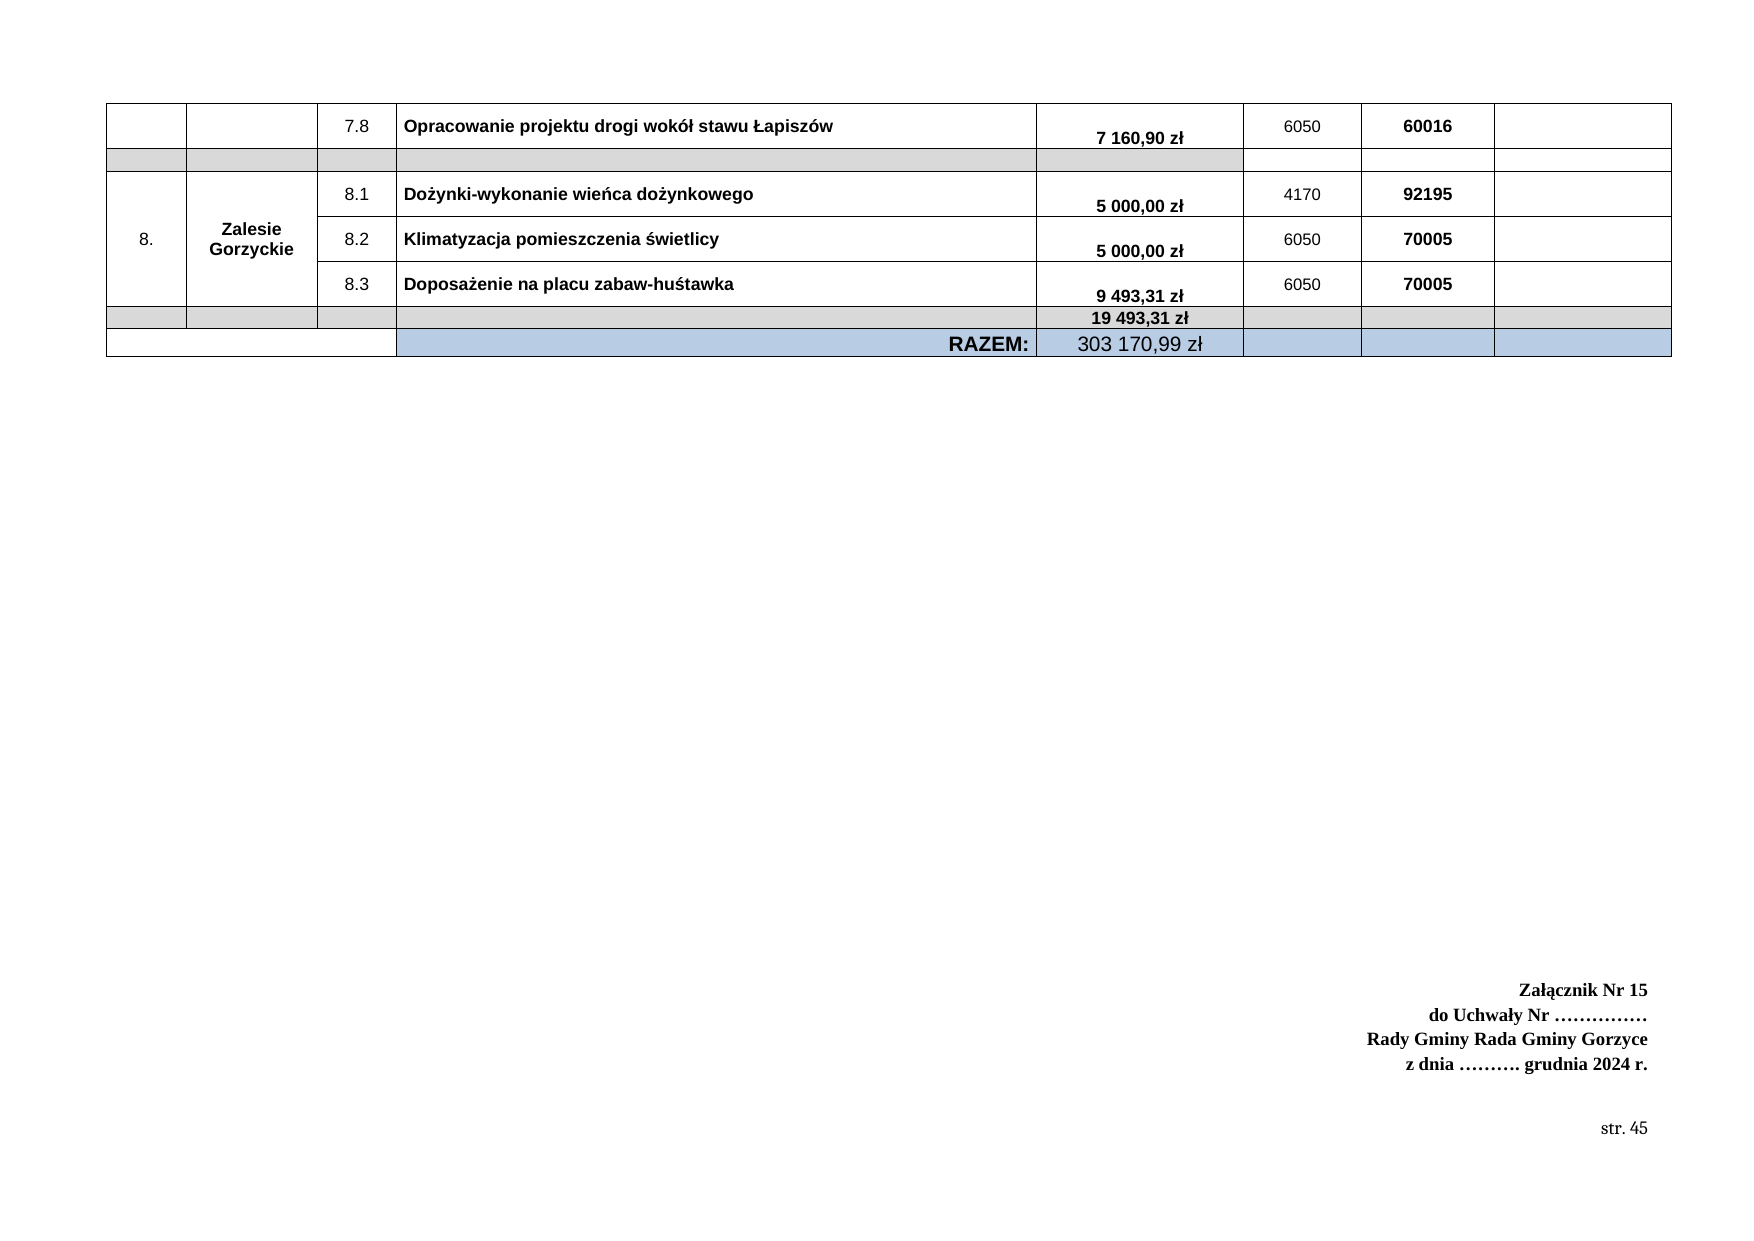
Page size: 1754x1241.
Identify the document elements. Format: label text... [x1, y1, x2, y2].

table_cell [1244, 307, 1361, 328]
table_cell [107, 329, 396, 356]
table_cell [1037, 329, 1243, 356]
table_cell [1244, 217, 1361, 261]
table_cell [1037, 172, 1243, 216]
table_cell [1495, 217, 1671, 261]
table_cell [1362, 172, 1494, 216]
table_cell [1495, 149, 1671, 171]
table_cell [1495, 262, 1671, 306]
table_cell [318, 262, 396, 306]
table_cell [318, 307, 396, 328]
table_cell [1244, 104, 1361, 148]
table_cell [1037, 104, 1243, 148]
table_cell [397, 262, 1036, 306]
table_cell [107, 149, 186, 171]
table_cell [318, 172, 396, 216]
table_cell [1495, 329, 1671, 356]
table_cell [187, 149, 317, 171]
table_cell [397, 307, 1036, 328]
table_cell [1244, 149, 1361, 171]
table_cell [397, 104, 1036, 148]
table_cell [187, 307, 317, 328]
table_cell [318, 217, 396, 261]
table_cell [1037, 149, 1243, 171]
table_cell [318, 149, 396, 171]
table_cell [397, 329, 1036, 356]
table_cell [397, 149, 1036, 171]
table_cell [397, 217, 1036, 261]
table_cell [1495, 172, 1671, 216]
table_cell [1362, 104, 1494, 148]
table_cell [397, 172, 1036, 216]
text Załącznik Nr 15 do Uchwały Nr …………… Rady Gminy Rada Gminy Gorzyce z dnia ………. grudnia 2024 r. [106, 979, 1648, 1075]
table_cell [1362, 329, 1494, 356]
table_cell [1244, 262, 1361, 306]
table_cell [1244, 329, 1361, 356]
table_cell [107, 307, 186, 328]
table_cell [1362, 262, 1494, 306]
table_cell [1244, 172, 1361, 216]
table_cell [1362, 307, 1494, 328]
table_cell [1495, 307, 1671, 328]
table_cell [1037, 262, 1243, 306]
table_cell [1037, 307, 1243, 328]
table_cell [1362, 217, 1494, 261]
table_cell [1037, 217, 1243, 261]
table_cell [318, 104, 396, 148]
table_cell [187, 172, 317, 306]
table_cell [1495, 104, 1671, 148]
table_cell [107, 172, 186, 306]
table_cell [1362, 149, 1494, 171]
